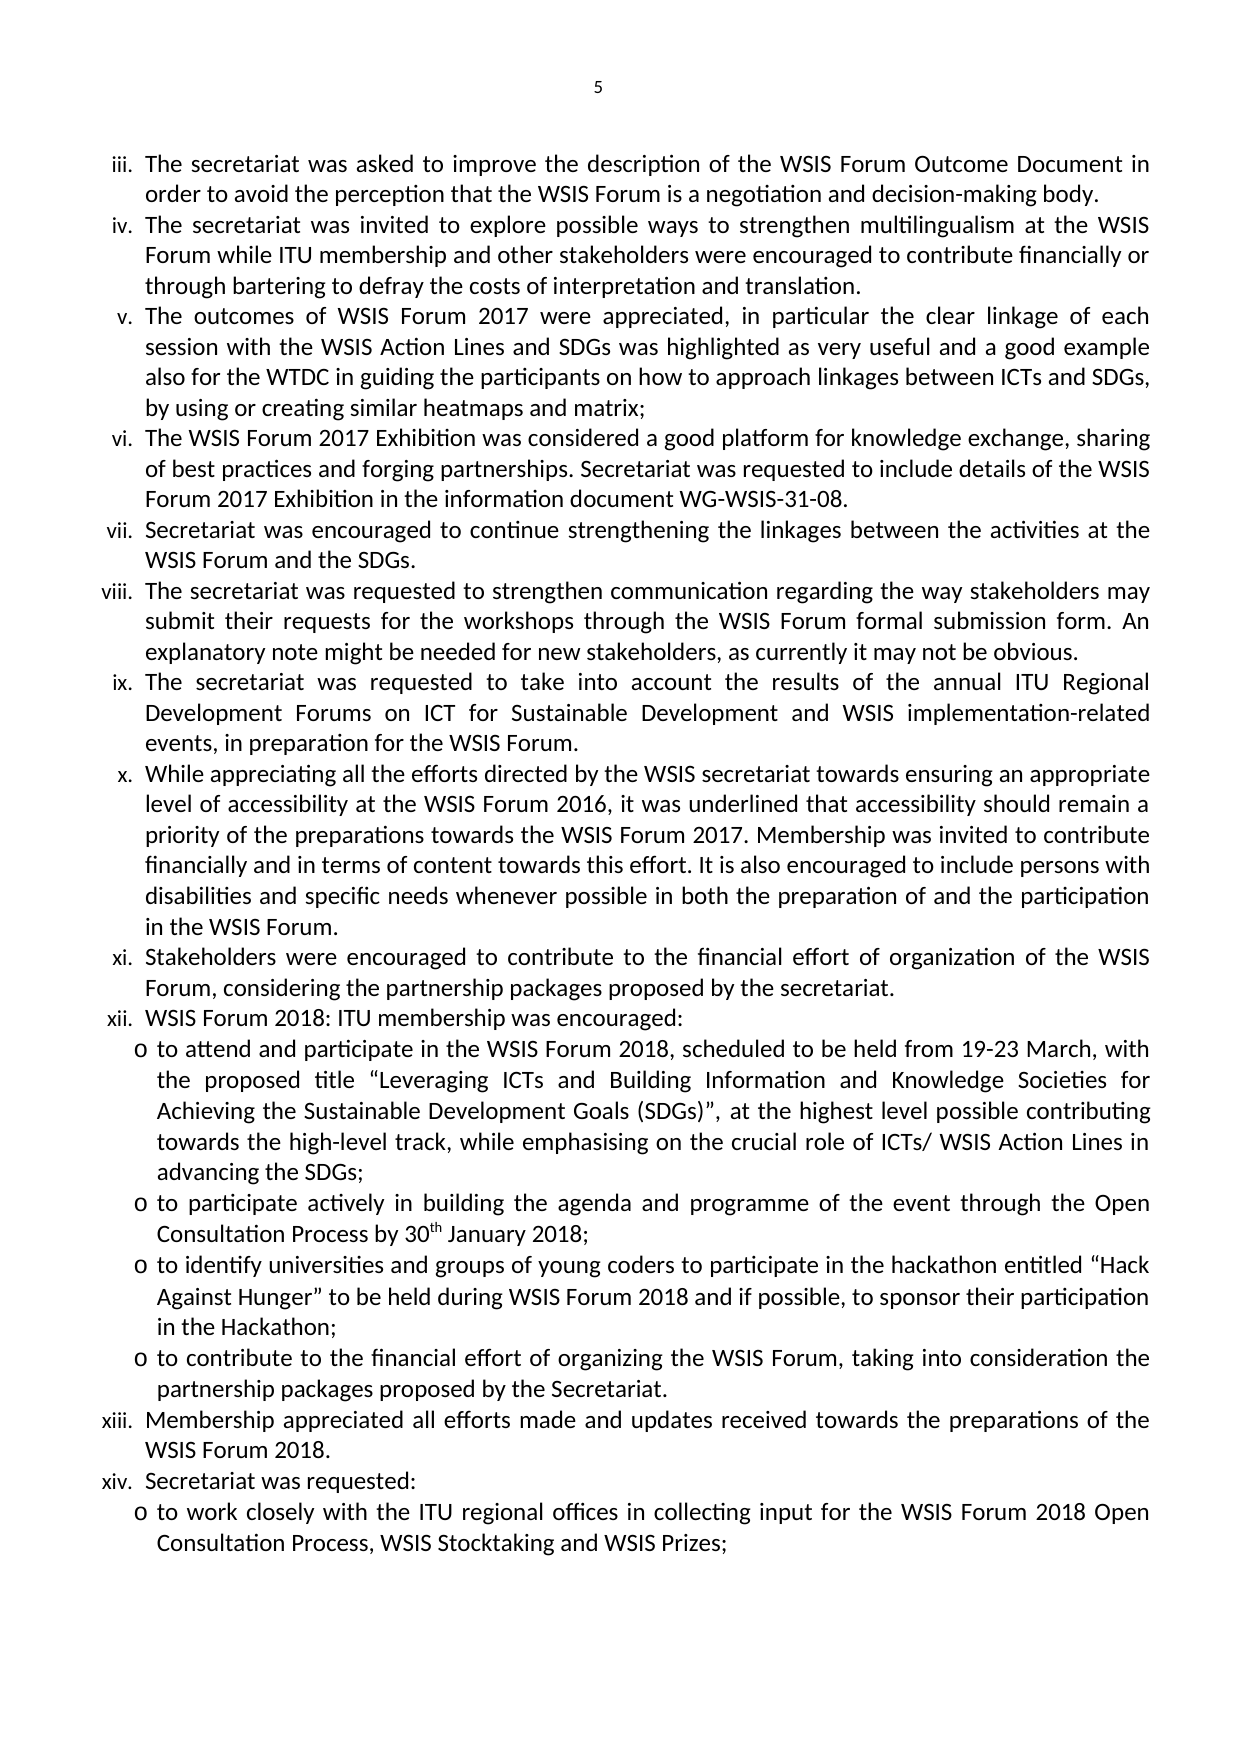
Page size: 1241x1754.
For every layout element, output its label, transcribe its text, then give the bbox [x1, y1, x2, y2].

list Secretariat was encouraged to continue strengthening the linkages between the activities at the WSIS Forum and the SDGs. [133, 514, 1152, 575]
list The secretariat was invited to explore possible ways to strengthen multilingualism at the WSIS Forum while ITU membership and other stakeholders were encouraged to contribute financially or through bartering to defray the costs of interpretation and translation. [133, 209, 1152, 300]
list to participate actively in building the agenda and programme of the event through the Open Consultation Process by 30th January 2018; [133, 1187, 1152, 1249]
list to contribute to the financial effort of organizing the WSIS Forum, taking into consideration the partnership packages proposed by the Secretariat. [133, 1342, 1152, 1404]
list The secretariat was requested to take into account the results of the annual ITU Regional Development Forums on ICT for Sustainable Development and WSIS implementation-related events, in preparation for the WSIS Forum. [133, 667, 1152, 758]
list to work closely with the ITU regional offices in collecting input for the WSIS Forum 2018 Open Consultation Process, WSIS Stocktaking and WSIS Prizes; [133, 1496, 1152, 1558]
list Secretariat was requested: [133, 1465, 1152, 1496]
list The outcomes of WSIS Forum 2017 were appreciated, in particular the clear linkage of each session with the WSIS Action Lines and SDGs was highlighted as very useful and a good example also for the WTDC in guiding the participants on how to approach linkages between ICTs and SDGs, by using or creating similar heatmaps and matrix; [133, 300, 1152, 422]
list to identify universities and groups of young coders to participate in the hackathon entitled “Hack Against Hunger” to be held during WSIS Forum 2018 and if possible, to sponsor their participation in the Hackathon; [133, 1249, 1152, 1342]
list WSIS Forum 2018: ITU membership was encouraged: [133, 1002, 1152, 1033]
list The secretariat was requested to strengthen communication regarding the way stakeholders may submit their requests for the workshops through the WSIS Forum formal submission form. An explanatory note might be needed for new stakeholders, as currently it may not be obvious. [133, 575, 1152, 667]
list Stakeholders were encouraged to contribute to the financial effort of organization of the WSIS Forum, considering the partnership packages proposed by the secretariat. [133, 941, 1152, 1002]
list While appreciating all the efforts directed by the WSIS secretariat towards ensuring an appropriate level of accessibility at the WSIS Forum 2016, it was underlined that accessibility should remain a priority of the preparations towards the WSIS Forum 2017. Membership was invited to contribute financially and in terms of content towards this effort. It is also encouraged to include persons with disabilities and specific needs whenever possible in both the preparation of and the participation in the WSIS Forum. [133, 758, 1152, 941]
list The secretariat was asked to improve the description of the WSIS Forum Outcome Document in order to avoid the perception that the WSIS Forum is a negotiation and decision-making body. [133, 148, 1152, 209]
list to attend and participate in the WSIS Forum 2018, scheduled to be held from 19-23 March, with the proposed title “Leveraging ICTs and Building Information and Knowledge Societies for Achieving the Sustainable Development Goals (SDGs)”, at the highest level possible contributing towards the high-level track, while emphasising on the crucial role of ICTs/ WSIS Action Lines in advancing the SDGs; [133, 1033, 1152, 1187]
list The WSIS Forum 2017 Exhibition was considered a good platform for knowledge exchange, sharing of best practices and forging partnerships. Secretariat was requested to include details of the WSIS Forum 2017 Exhibition in the information document WG-WSIS-31-08. [133, 422, 1152, 514]
list Membership appreciated all efforts made and updates received towards the preparations of the WSIS Forum 2018. [133, 1404, 1152, 1465]
